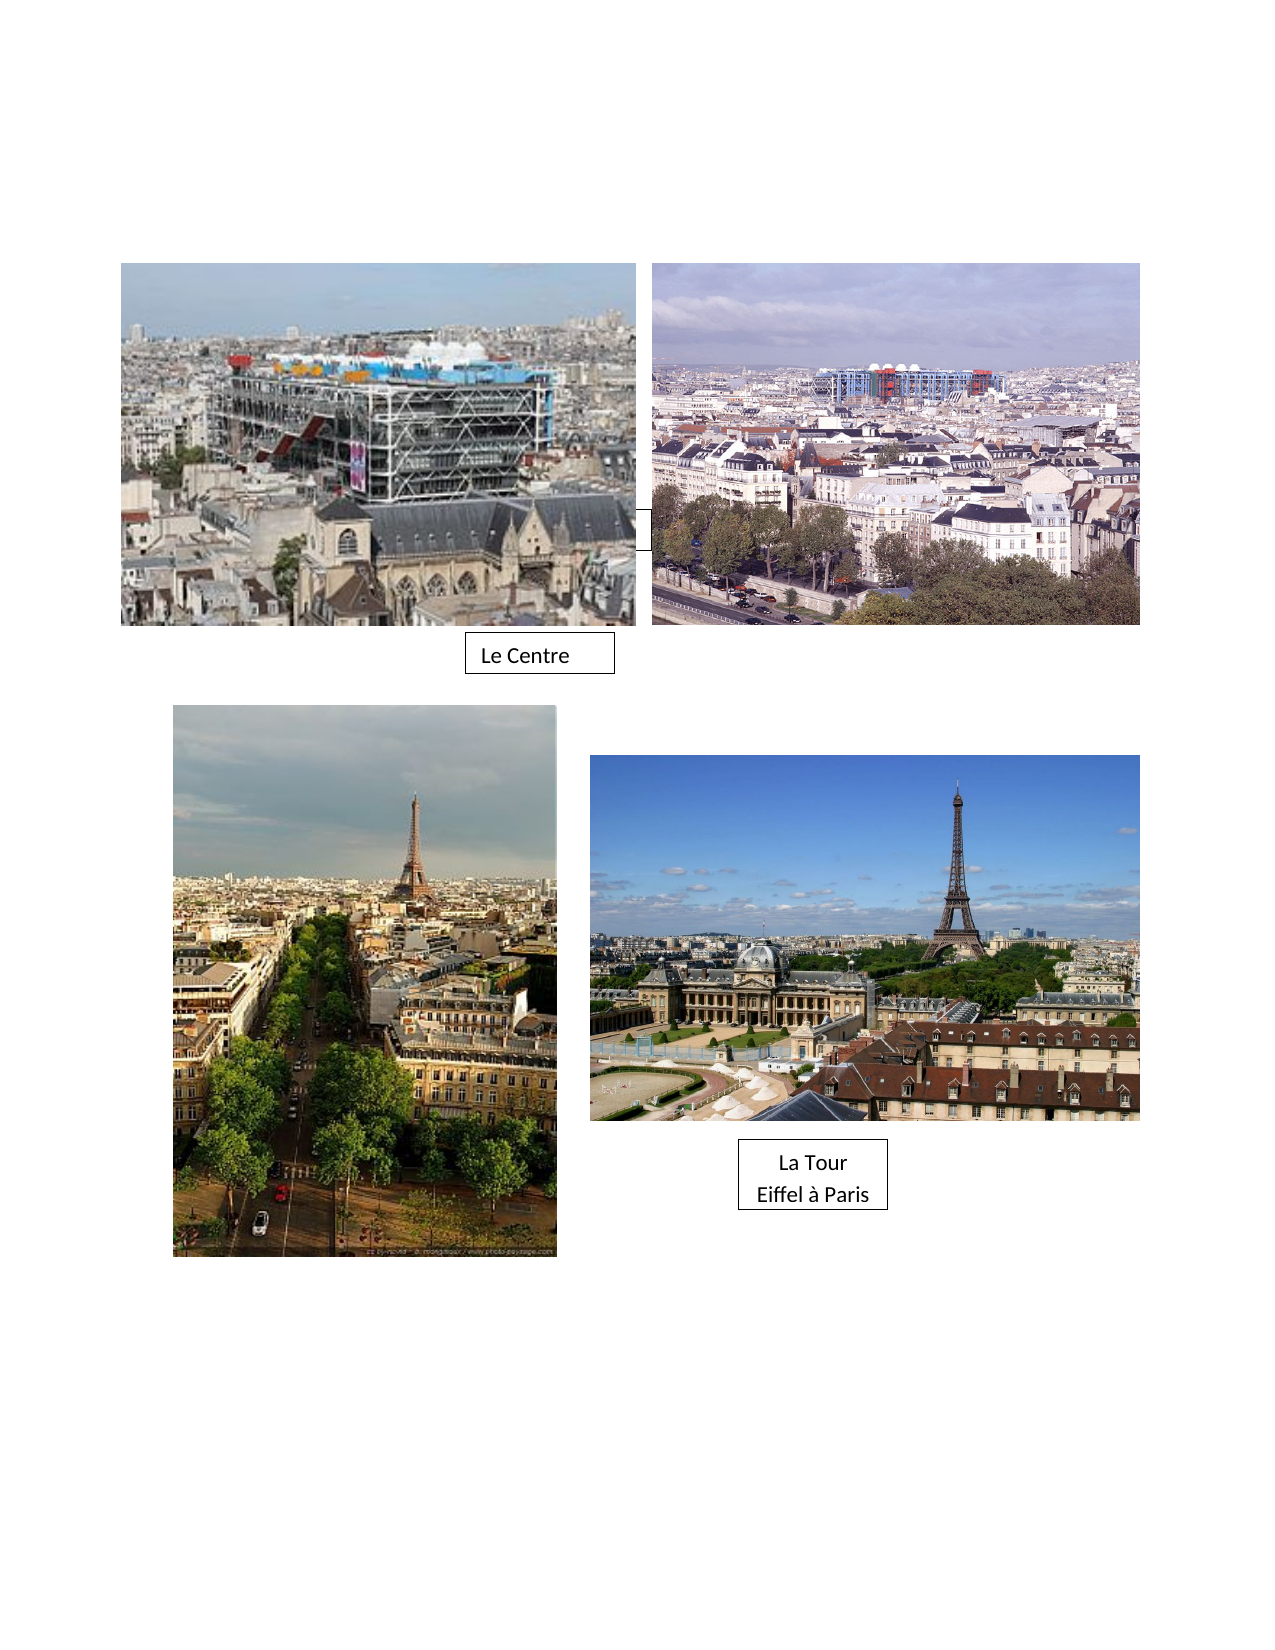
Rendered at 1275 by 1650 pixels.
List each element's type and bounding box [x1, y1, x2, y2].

picture [652, 263, 1140, 625]
picture [121, 263, 636, 626]
picture [590, 755, 1140, 1121]
picture [173, 705, 557, 1257]
